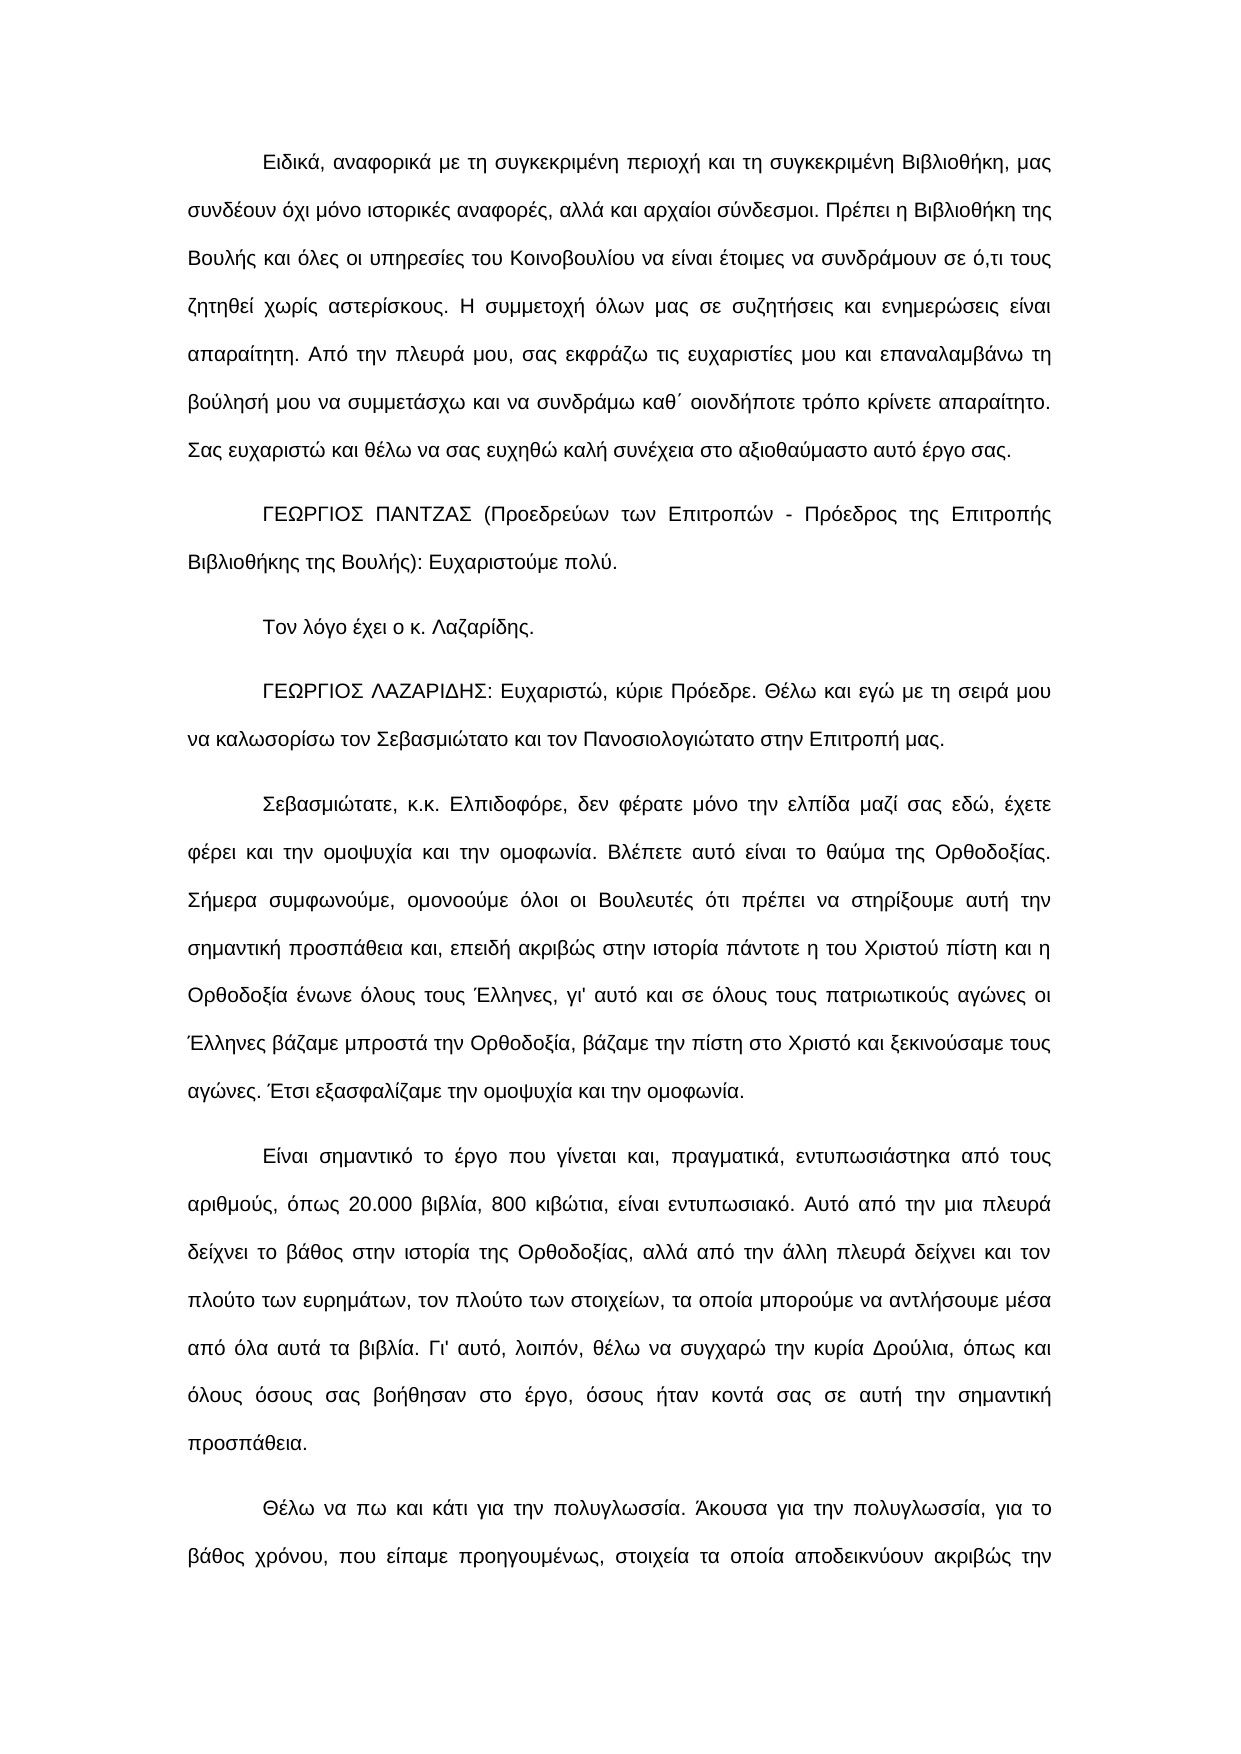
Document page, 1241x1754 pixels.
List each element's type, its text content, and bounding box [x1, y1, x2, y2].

text ΓΕΩΡΓΙΟΣ ΠΑΝΤΖΑΣ (Προεδρεύων των Επιτροπών - Πρόεδρος της Επιτροπής Βιβλιοθήκης της Βουλής): Ευχαριστούμε πολύ. [187, 502, 1053, 574]
text Είναι σημαντικό το έργο που γίνεται και, πραγματικά, εντυπωσιάστηκα από τους αριθμούς, όπως 20.000 βιβλία, 800 κιβώτια, είναι εντυπωσιακό. Αυτό από την μια πλευρά δείχνει το βάθος στην ιστορία της Ορθοδοξίας, αλλά από την άλλη πλευρά δείχνει και τον πλούτο των ευρημάτων, τον πλούτο των στοιχείων, τα οποία μπορούμε να αντλήσουμε μέσα από όλα αυτά τα βιβλία. Γι' αυτό, λοιπόν, θέλω να συγχαρώ την κυρία Δρούλια, όπως και όλους όσους σας βοήθησαν στο έργο, όσους ήταν κοντά σας σε αυτή την σημαντική προσπάθεια. [187, 1144, 1053, 1455]
text Τον λόγο έχει ο κ. Λαζαρίδης. [187, 614, 1053, 638]
text Ειδικά, αναφορικά με τη συγκεκριμένη περιοχή και τη συγκεκριμένη Βιβλιοθήκη, μας συνδέουν όχι μόνο ιστορικές αναφορές, αλλά και αρχαίοι σύνδεσμοι. Πρέπει η Βιβλιοθήκη της Βουλής και όλες οι υπηρεσίες του Κοινοβουλίου να είναι έτοιμες να συνδράμουν σε ό,τι τους ζητηθεί χωρίς αστερίσκους. Η συμμετοχή όλων μας σε συζητήσεις και ενημερώσεις είναι απαραίτητη. Από την πλευρά μου, σας εκφράζω τις ευχαριστίες μου και επαναλαμβάνω τη βούλησή μου να συμμετάσχω και να συνδράμω καθ΄ οιονδήποτε τρόπο κρίνετε απαραίτητο. Σας ευχαριστώ και θέλω να σας ευχηθώ καλή συνέχεια στο αξιοθαύμαστο αυτό έργο σας. [187, 150, 1053, 461]
text ΓΕΩΡΓΙΟΣ ΛΑΖΑΡΙΔΗΣ: Ευχαριστώ, κύριε Πρόεδρε. Θέλω και εγώ με τη σειρά μου να καλωσορίσω τον Σεβασμιώτατο και τον Πανοσιολογιώτατο στην Επιτροπή μας. [187, 679, 1053, 751]
text Σεβασμιώτατε, κ.κ. Ελπιδοφόρε, δεν φέρατε μόνο την ελπίδα μαζί σας εδώ, έχετε φέρει και την ομοψυχία και την ομοφωνία. Βλέπετε αυτό είναι το θαύμα της Ορθοδοξίας. Σήμερα συμφωνούμε, ομονοούμε όλοι οι Βουλευτές ότι πρέπει να στηρίξουμε αυτή την σημαντική προσπάθεια και, επειδή ακριβώς στην ιστορία πάντοτε η του Χριστού πίστη και η Ορθοδοξία ένωνε όλους τους Έλληνες, γι' αυτό και σε όλους τους πατριωτικούς αγώνες οι Έλληνες βάζαμε μπροστά την Ορθοδοξία, βάζαμε την πίστη στο Χριστό και ξεκινούσαμε τους αγώνες. Έτσι εξασφαλίζαμε την ομοψυχία και την ομοφωνία. [187, 792, 1053, 1103]
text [187, 1496, 1053, 1568]
